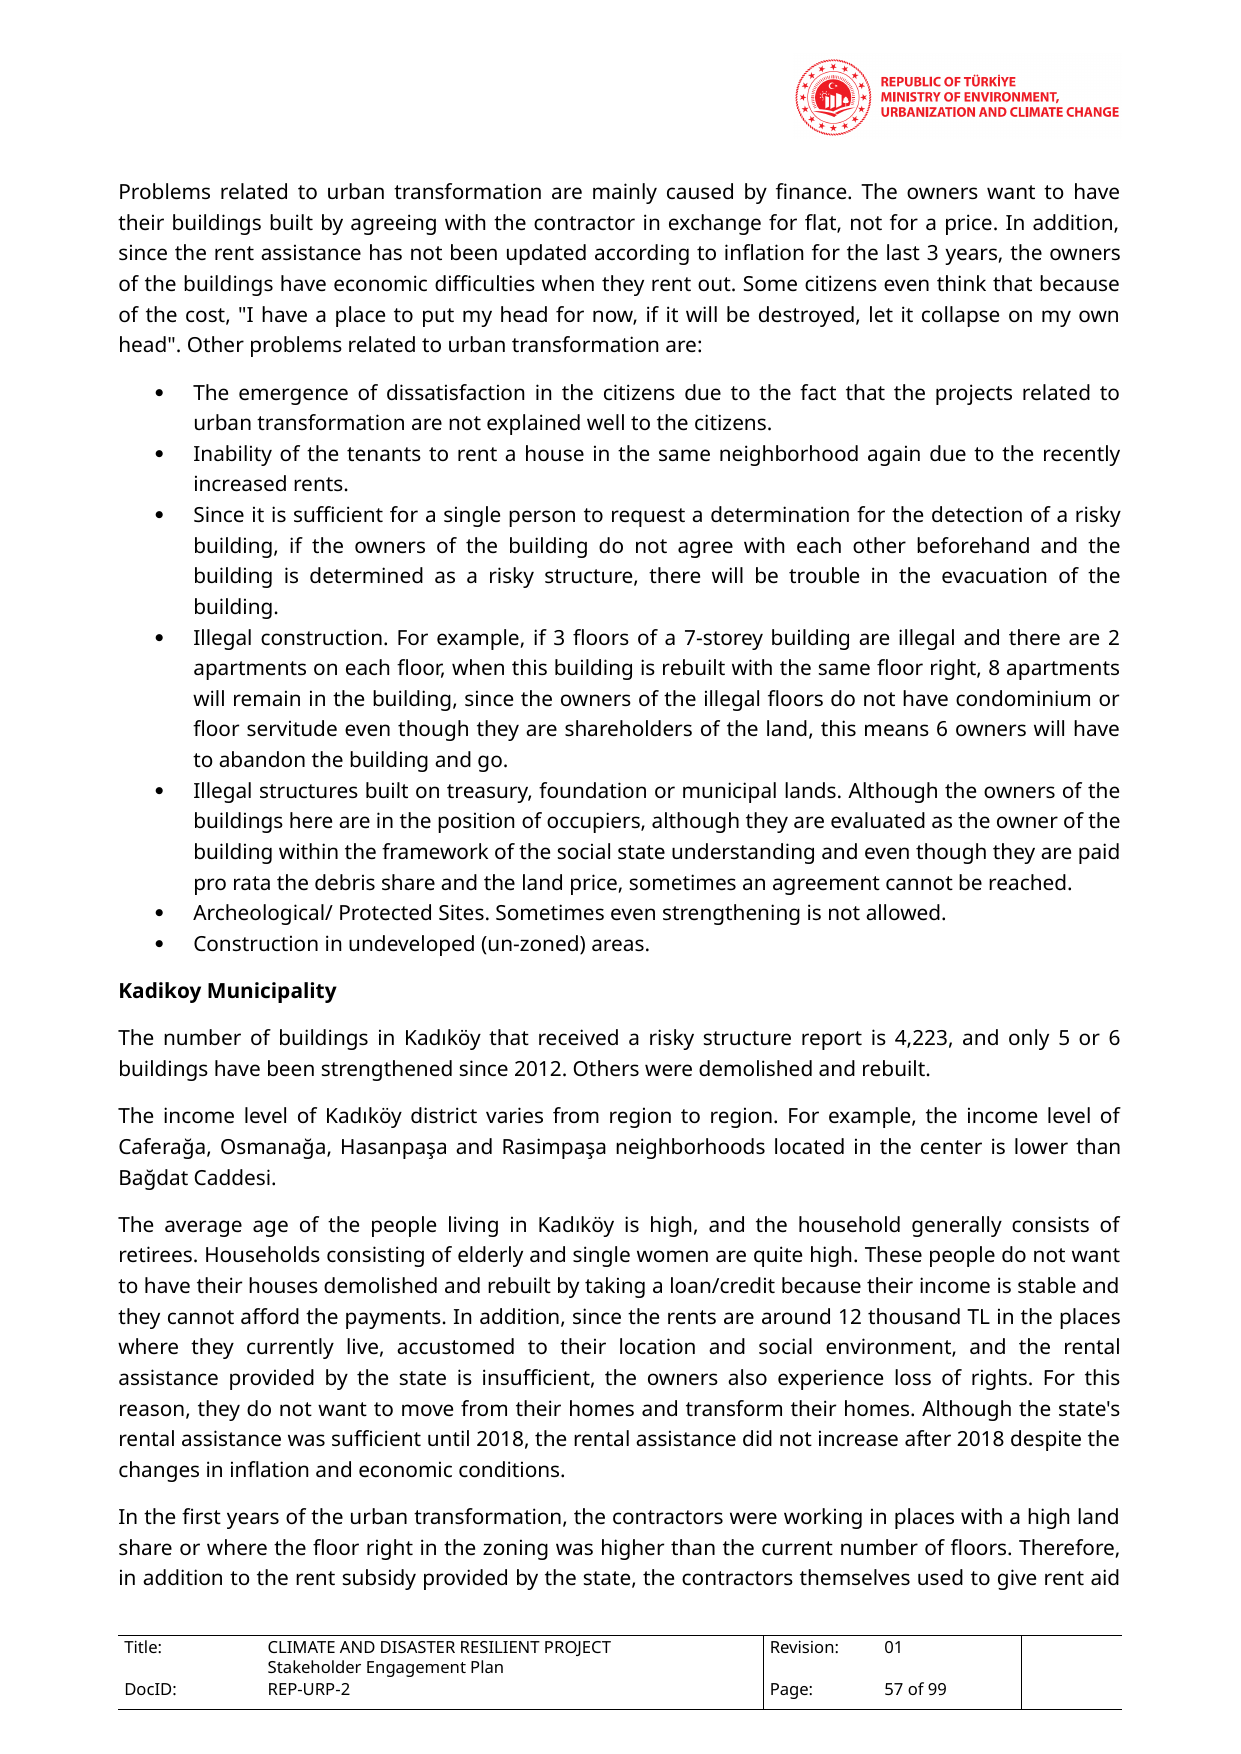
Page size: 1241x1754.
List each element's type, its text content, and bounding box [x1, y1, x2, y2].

text The number of buildings in Kadıköy that received a risky structure report is 4,223, and only 5 or 6 buildings have been strengthened since 2012. Others were demolished and rebuilt. [118, 1023, 1122, 1082]
text Problems related to urban transformation are mainly caused by finance. The owners want to have their buildings built by agreeing with the contractor in exchange for flat, not for a price. In addition, since the rent assistance has not been updated according to inflation for the last 3 years, the owners of the buildings have economic difficulties when they rent out. Some citizens even think that because of the cost, "I have a place to put my head for now, if it will be destroyed, let it collapse on my own head". Other problems related to urban transformation are: [118, 177, 1122, 359]
list Illegal construction. For example, if 3 floors of a 7-storey building are illegal and there are 2 apartments on each floor, when this building is rebuilt with the same floor right, 8 apartments will remain in the building, since the owners of the illegal floors do not have condominium or floor servitude even though they are shareholders of the land, this means 6 owners will have to abandon the building and go. [156, 623, 1122, 773]
list Illegal structures built on treasury, foundation or municipal lands. Although the owners of the buildings here are in the position of occupiers, although they are evaluated as the owner of the building within the framework of the social state understanding and even though they are paid pro rata the debris share and the land price, sometimes an agreement cannot be reached. [156, 776, 1122, 896]
picture [792, 53, 1123, 139]
list Inability of the tenants to rent a house in the same neighborhood again due to the recently increased rents. [156, 439, 1122, 498]
list Since it is sufficient for a single person to request a determination for the detection of a risky building, if the owners of the building do not agree with each other beforehand and the building is determined as a risky structure, there will be trouble in the evacuation of the building. [156, 500, 1122, 620]
text Kadikoy Municipality [118, 976, 1122, 1004]
list Archeological/ Protected Sites. Sometimes even strengthening is not allowed. [156, 898, 1122, 927]
list The emergence of dissatisfaction in the citizens due to the fact that the projects related to urban transformation are not explained well to the citizens. [156, 378, 1122, 437]
text The income level of Kadıköy district varies from region to region. For example, the income level of Caferağa, Osmanağa, Hasanpaşa and Rasimpaşa neighborhoods located in the center is lower than Bağdat Caddesi. [118, 1101, 1122, 1191]
text The average age of the people living in Kadıköy is high, and the household generally consists of retirees. Households consisting of elderly and single women are quite high. These people do not want to have their houses demolished and rebuilt by taking a loan/credit because their income is stable and they cannot afford the payments. In addition, since the rents are around 12 thousand TL in the places where they currently live, accustomed to their location and social environment, and the rental assistance provided by the state is insufficient, the owners also experience loss of rights. For this reason, they do not want to move from their homes and transform their homes. Although the state's rental assistance was sufficient until 2018, the rental assistance did not increase after 2018 despite the changes in inflation and economic conditions. [118, 1210, 1122, 1483]
list Construction in undeveloped (un-zoned) areas. [156, 929, 1122, 957]
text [118, 1502, 1122, 1592]
